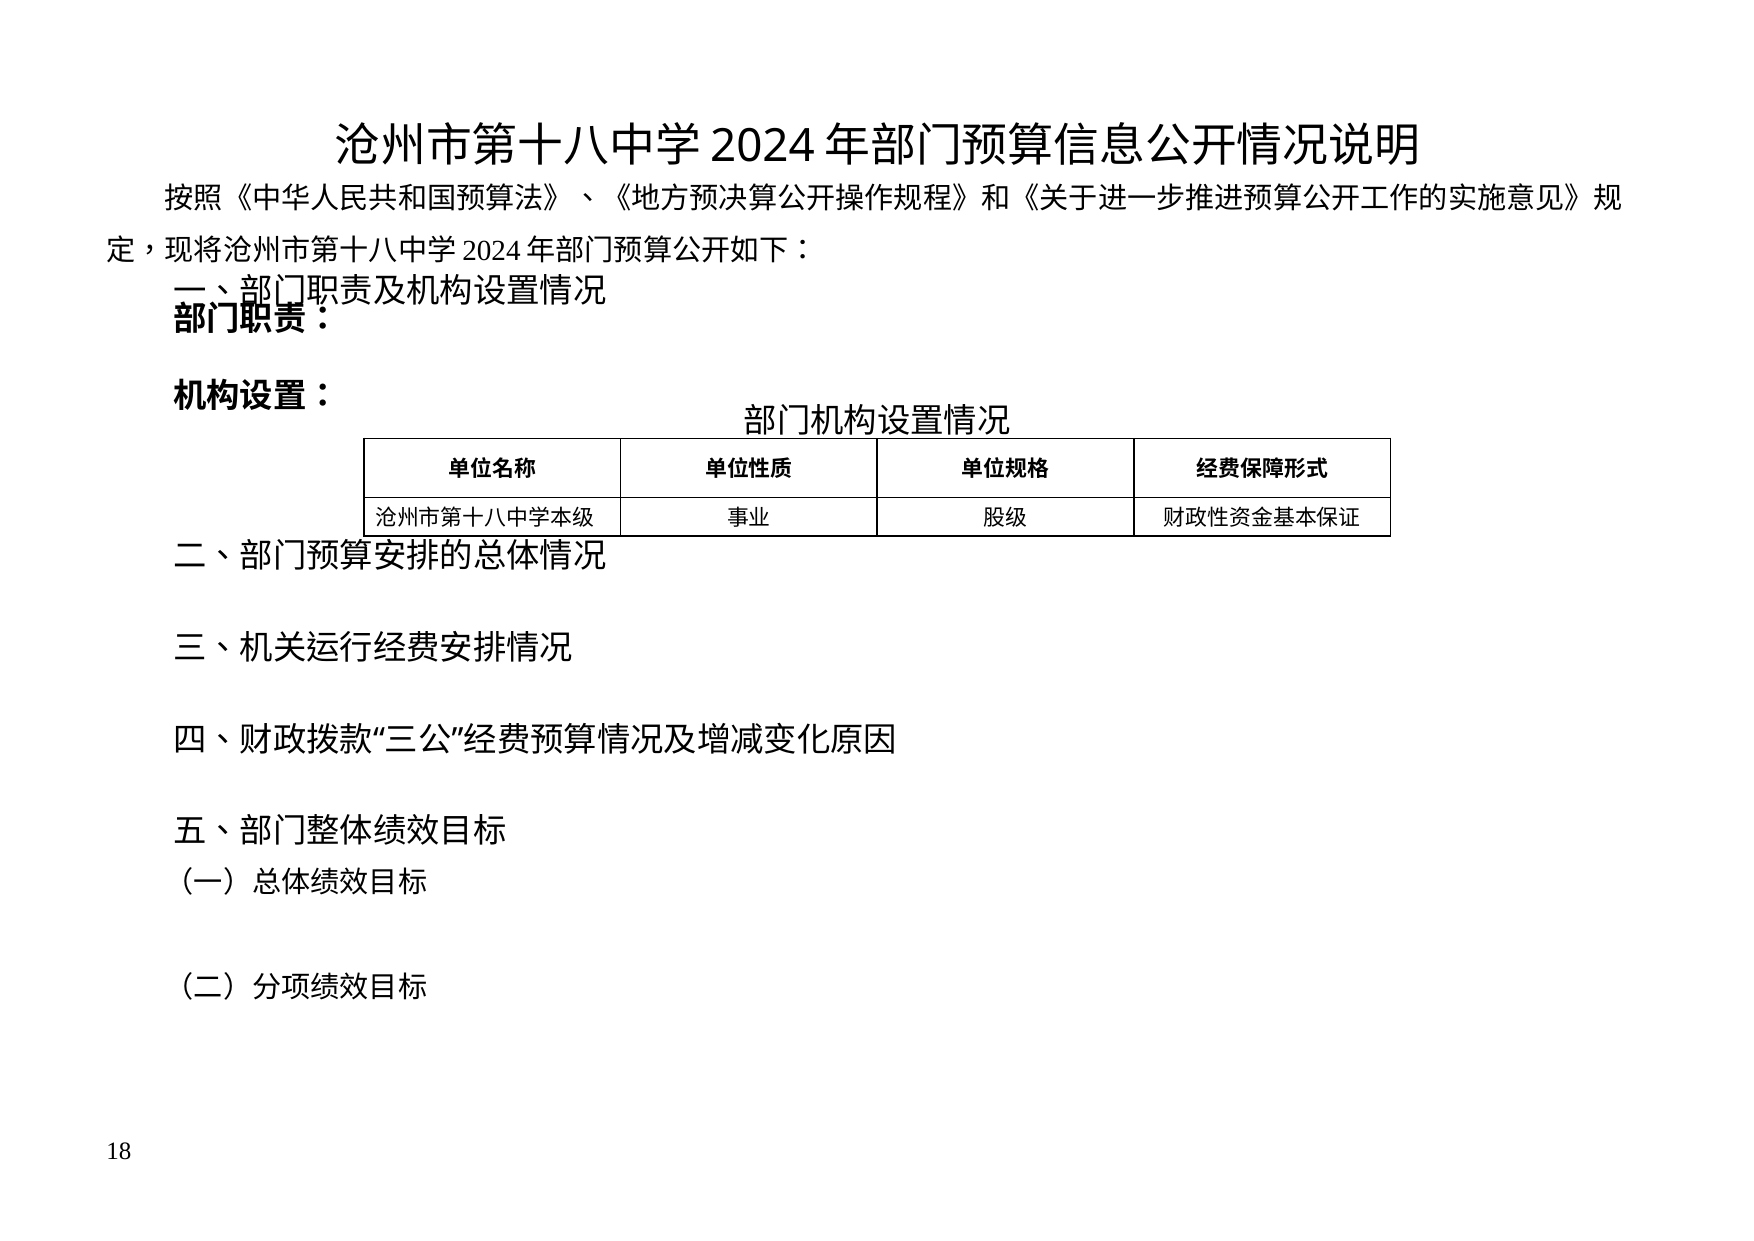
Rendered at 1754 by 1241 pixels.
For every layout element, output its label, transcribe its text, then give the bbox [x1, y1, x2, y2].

text 部门职责： [106, 311, 1648, 336]
table_header 单位性质 [621, 439, 876, 497]
table_cell 事业 [621, 498, 876, 535]
text 一、部门职责及机构设置情况 [106, 272, 1648, 309]
text 四、财政拨款“三公”经费预算情况及增减变化原因 [106, 721, 1648, 758]
text 机构设置： [106, 388, 1648, 413]
text 五、部门整体绩效目标 [106, 813, 1648, 850]
table_header 经费保障形式 [1135, 439, 1390, 497]
table_cell 股级 [878, 498, 1133, 535]
text 按照《中华人民共和国预算法》、《地方预决算公开操作规程》和《关于进一步推进预算公开工作的实施意见》规定，现将沧州市第十八中学2024年部门预算公开如下： [106, 167, 1648, 271]
text （二）分项绩效目标 [106, 955, 1648, 1007]
table_header 单位规格 [878, 439, 1133, 497]
table_cell 沧州市第十八中学本级 [365, 498, 620, 535]
text 三、机关运行经费安排情况 [106, 629, 1648, 667]
text 二、部门预算安排的总体情况 [106, 538, 1648, 575]
text （一）总体绩效目标 [106, 851, 1648, 903]
table_cell 财政性资金基本保证 [1135, 498, 1390, 535]
text 沧州市第十八中学2024年部门预算信息公开情况说明 [106, 142, 1648, 167]
text 部门机构设置情况 [106, 413, 1648, 438]
table_header 单位名称 [365, 439, 620, 497]
